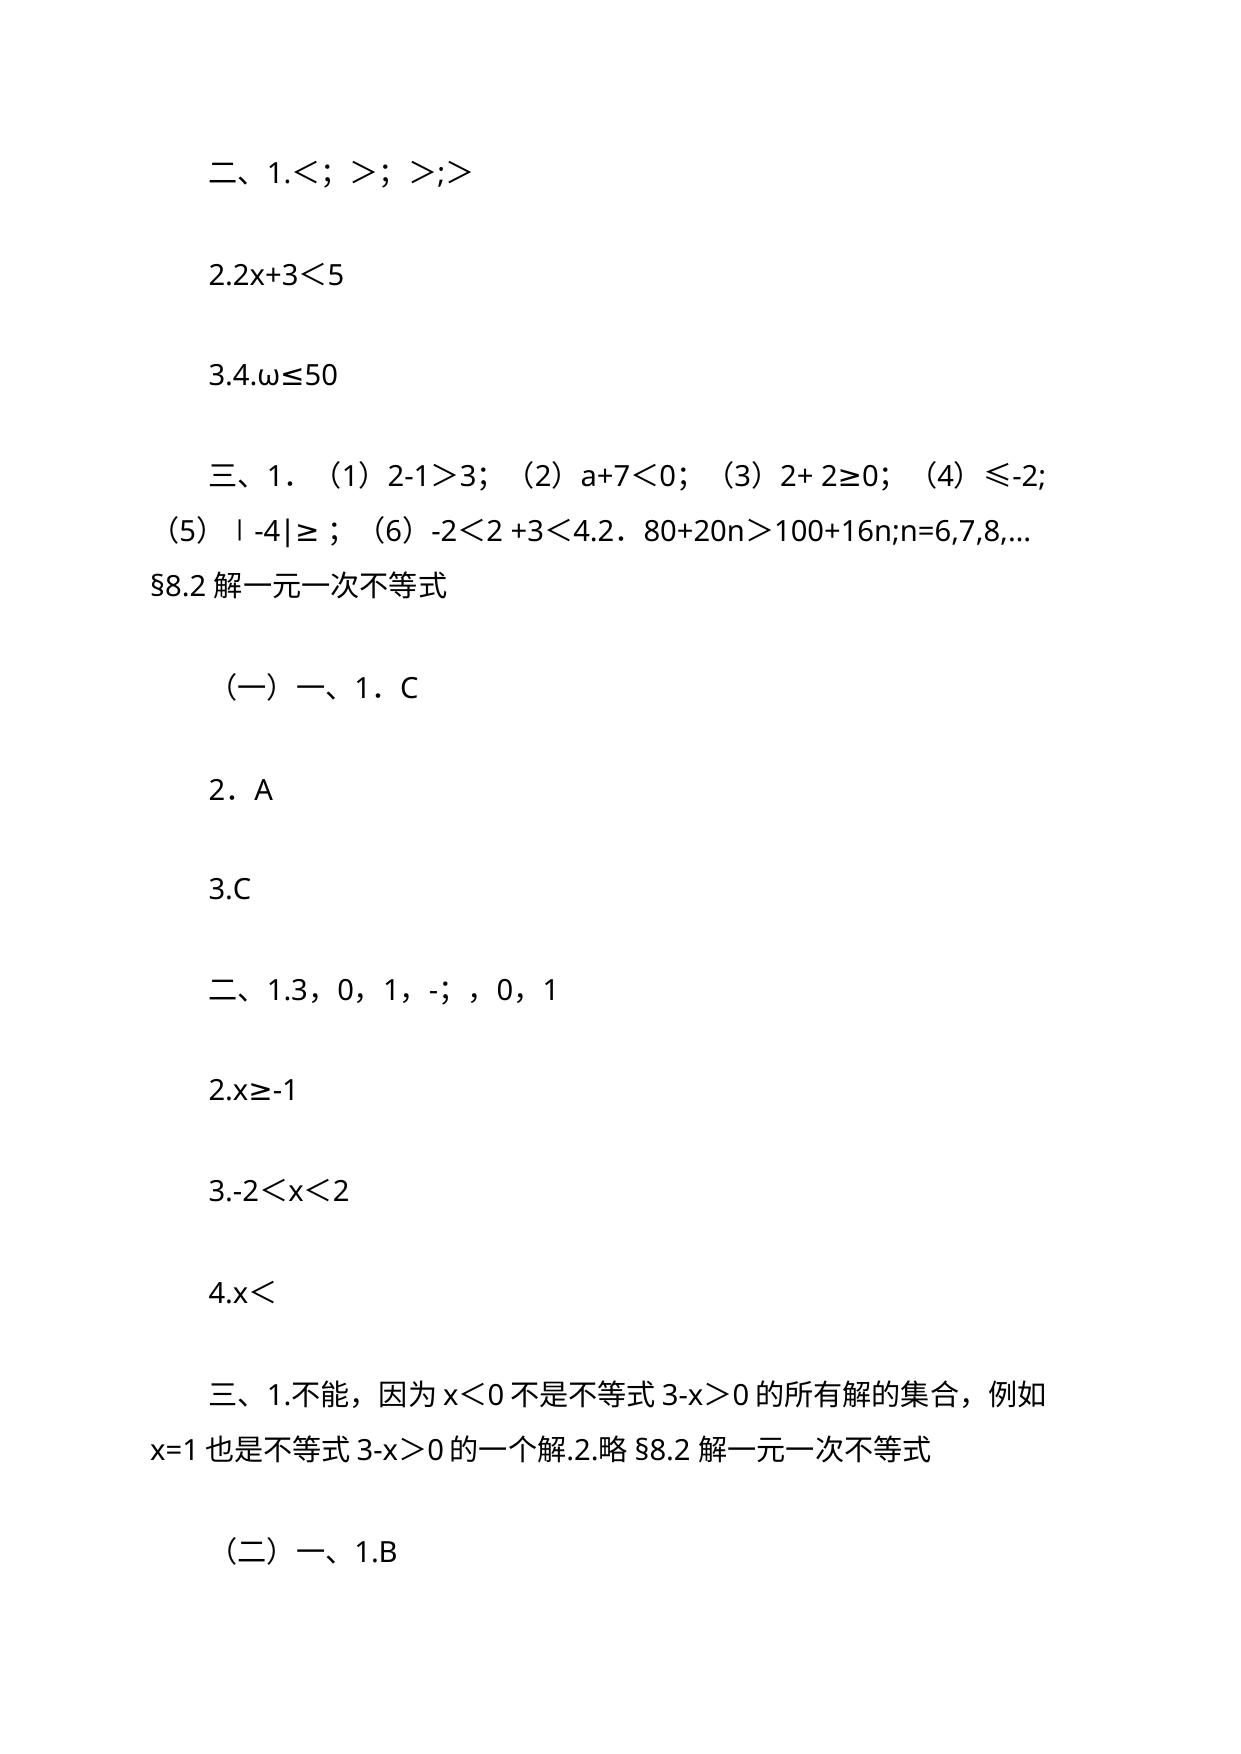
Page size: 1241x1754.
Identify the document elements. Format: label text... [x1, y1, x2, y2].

text （一）一、1．C [150, 664, 1090, 707]
text 二、1.3，0，1，-；，0，1 [150, 967, 1090, 1009]
text 3.-2＜x＜2 [150, 1167, 1090, 1209]
text 3.4.ω≤50 [150, 354, 1090, 394]
text 三、1.不能，因为x＜0不是不等式3-x＞0的所有解的集合，例如x=1也是不等式3-x＞0的一个解.2.略 §8.2 解一元一次不等式 [150, 1371, 1090, 1468]
text 2．A [150, 766, 1090, 809]
text （二）一、1.B [150, 1528, 1090, 1571]
text 二、1.＜；＞；＞;＞ [150, 150, 1090, 192]
text 3.C [150, 868, 1090, 908]
text 2.2x+3＜5 [150, 252, 1090, 294]
text 三、1．（1）2-1＞3；（2）a+7＜0；（3）2+ 2≥0；（4）≤-2;（5）∣-4∣≥ ；（6）-2＜2 +3＜4.2．80+20n＞100+16n;n=6,7,8,… §8.2 解一元一次不等式 [150, 452, 1090, 605]
text 2.x≥-1 [150, 1069, 1090, 1108]
text 4.x＜ [150, 1269, 1090, 1312]
